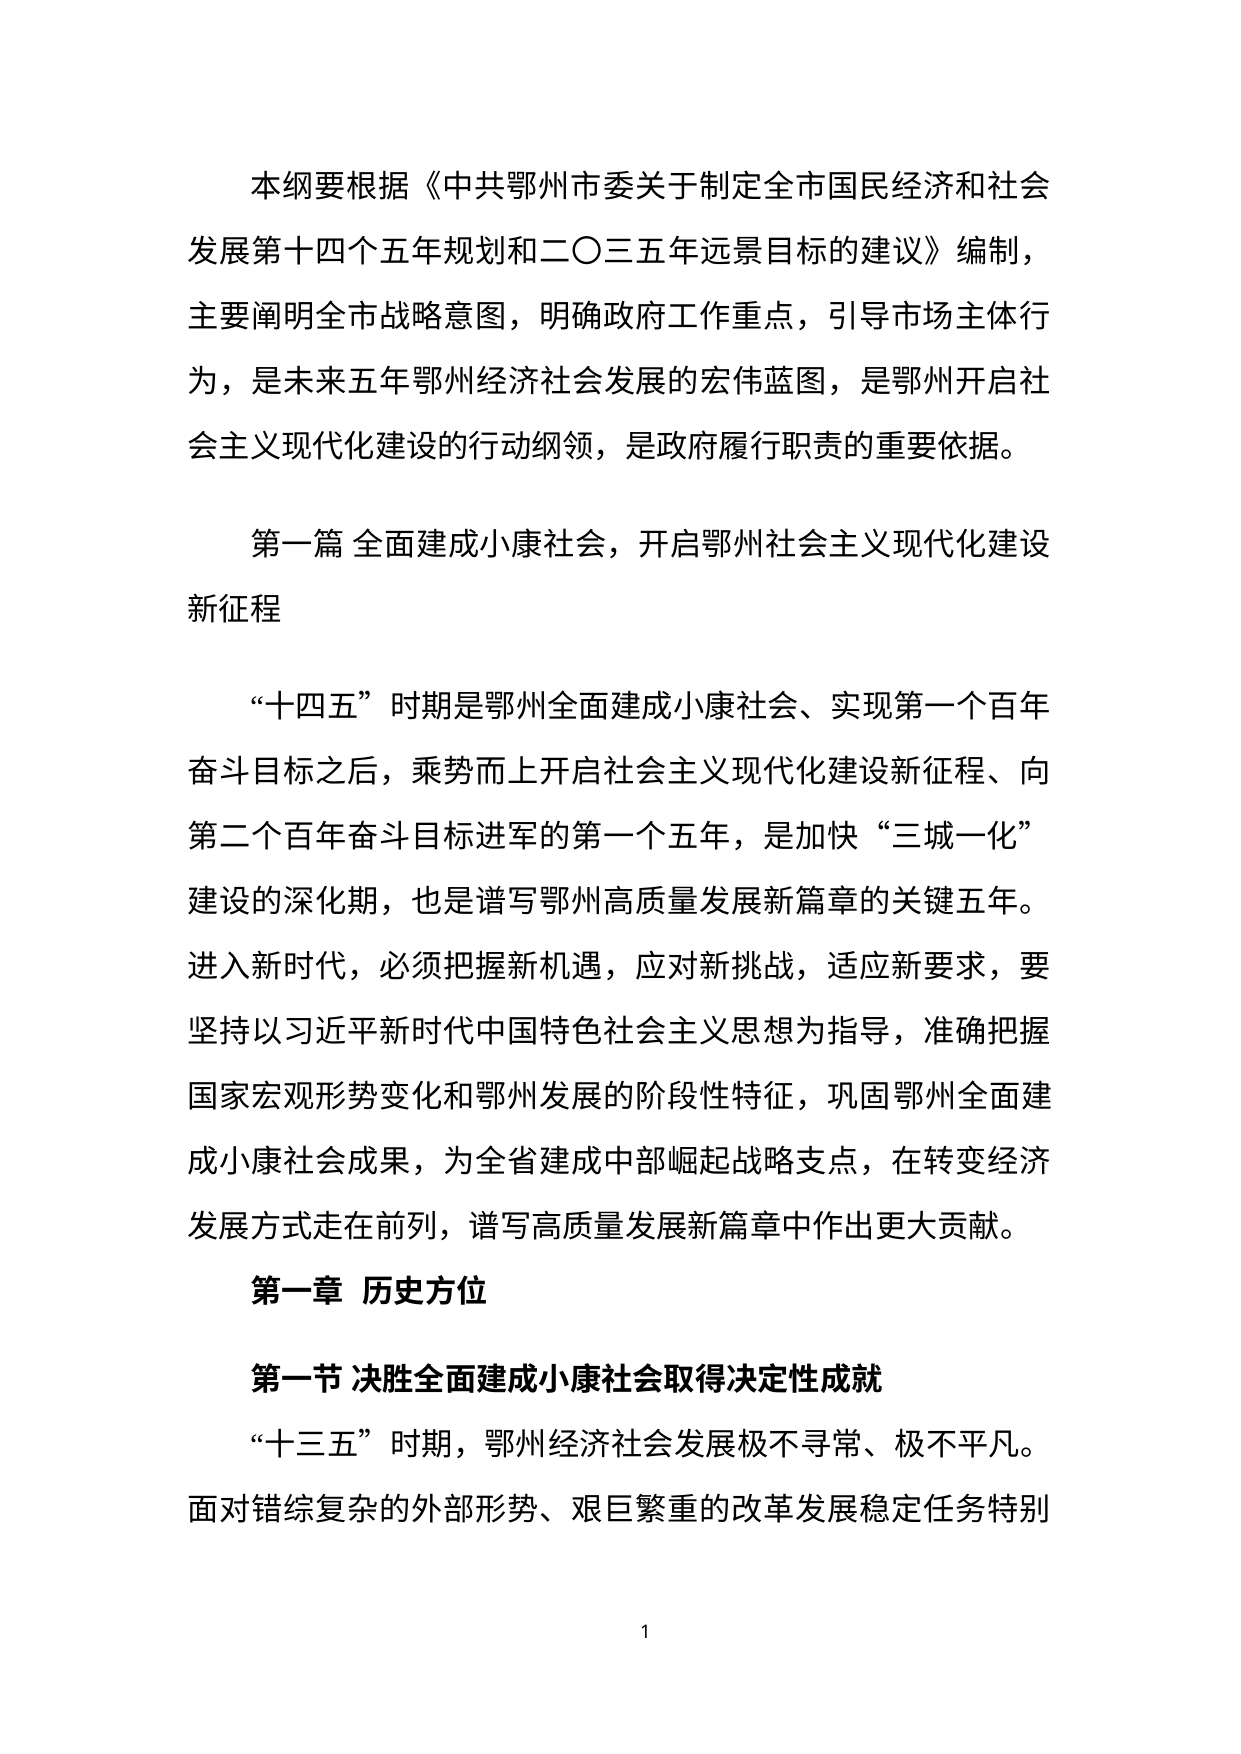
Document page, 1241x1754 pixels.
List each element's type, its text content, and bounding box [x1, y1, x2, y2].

subtitle 历史方位 [187, 1256, 1053, 1321]
subtitle 第一节 决胜全面建成小康社会取得决定性成就 [187, 1344, 1053, 1409]
subtitle 第一篇 全面建成小康社会，开启鄂州社会主义现代化建设新征程 [187, 509, 1053, 639]
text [187, 1409, 1053, 1539]
text “十四五”时期是鄂州全面建成小康社会、实现第一个百年奋斗目标之后，乘势而上开启社会主义现代化建设新征程、向第二个百年奋斗目标进军的第一个五年，是加快“三城一化”建设的深化期，也是谱写鄂州高质量发展新篇章的关键五年。进入新时代，必须把握新机遇，应对新挑战，适应新要求，要坚持以习近平新时代中国特色社会主义思想为指导，准确把握国家宏观形势变化和鄂州发展的阶段性特征，巩固鄂州全面建成小康社会成果，为全省建成中部崛起战略支点，在转变经济发展方式走在前列，谱写高质量发展新篇章中作出更大贡献。 [187, 671, 1053, 1256]
text 本纲要根据《中共鄂州市委关于制定全市国民经济和社会发展第十四个五年规划和二〇三五年远景目标的建议》编制，主要阐明全市战略意图，明确政府工作重点，引导市场主体行为，是未来五年鄂州经济社会发展的宏伟蓝图，是鄂州开启社会主义现代化建设的行动纲领，是政府履行职责的重要依据。 [187, 151, 1053, 476]
